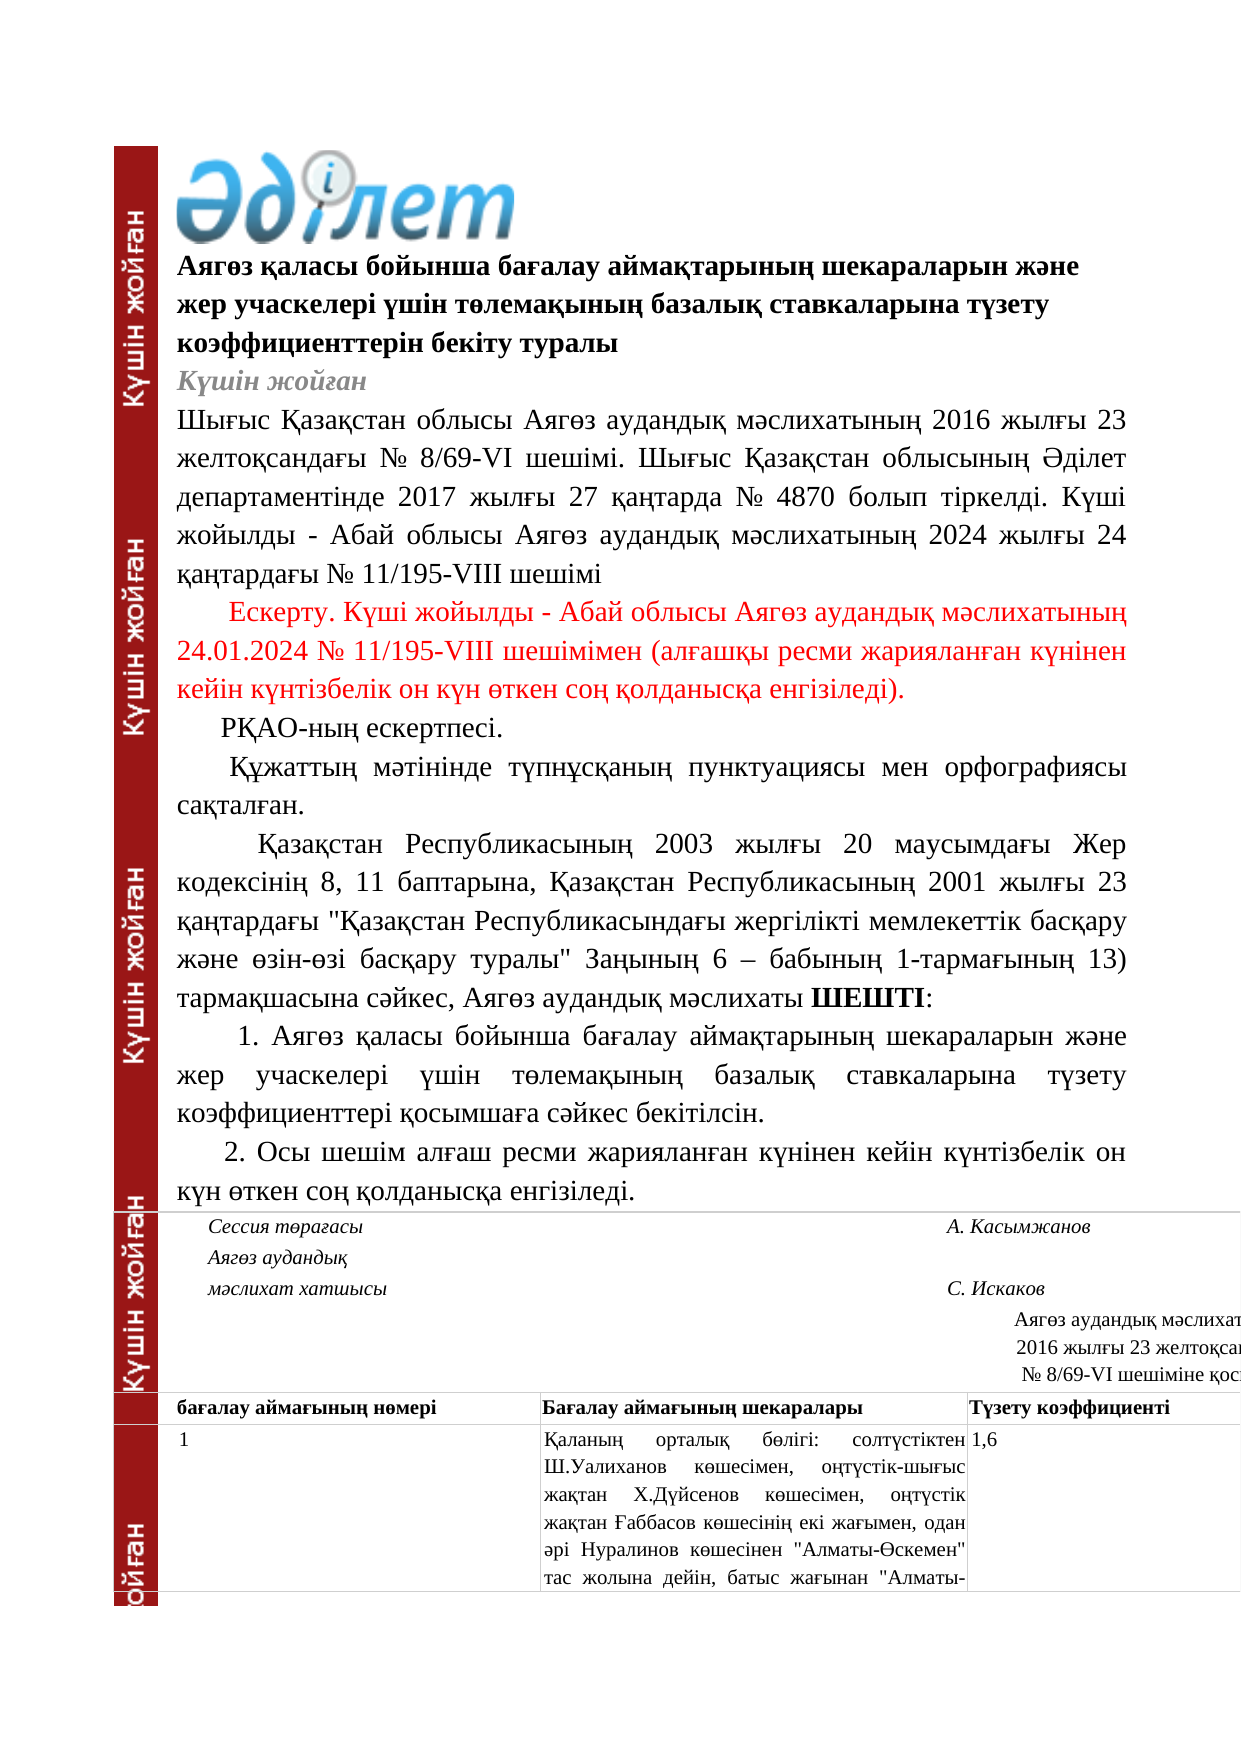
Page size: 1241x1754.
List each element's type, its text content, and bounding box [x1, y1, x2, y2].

text 1. Аягөз қаласы бойынша бағалау аймақтарының шекараларын және жер учаскелері үшін төлемақының базалық ставкаларына түзету коэффициенттерi қосымшаға сәйкес бекітілсін. [112, 1018, 1128, 1129]
picture [114, 705, 158, 710]
table_header А. Касымжанов [945, 1213, 1240, 1243]
text Құжаттың мәтінінде түпнұсқаның пунктуациясы мен орфографиясы сақталған. [112, 749, 1128, 821]
text Күшін жойған [112, 363, 1128, 397]
table_header Бағалау аймағының шекаралары [541, 1393, 967, 1424]
picture [114, 397, 158, 402]
picture [114, 589, 158, 594]
table_header Аягөз аудандық мәслихатының 2016 жылғы 23 желтоқсандағы № 8/69-VI шешіміне қосымша [918, 1306, 1240, 1392]
table_header [114, 1306, 918, 1392]
table_header Сессия төрағасы [114, 1213, 945, 1243]
picture [114, 821, 158, 826]
picture [114, 1592, 158, 1606]
table_cell мәслихат хатшысы [114, 1275, 945, 1306]
table_cell 1 [114, 1425, 540, 1591]
picture [114, 358, 158, 363]
text РҚАО-ның ескертпесі. [112, 710, 1128, 744]
table_header Түзету коэффициенті [968, 1393, 1240, 1424]
picture [114, 1129, 158, 1134]
table_header бағалау аймағының нөмері [114, 1393, 540, 1424]
text Ескерту. Күші жойылды - Абай облысы Аягөз аудандық мәслихатының 24.01.2024 № 11/195-VIII шешімімен (алғашқы ресми жарияланған күнінен кейін күнтізбелік он күн өткен соң қолданысқа енгізіледі). [112, 594, 1128, 705]
text Аягөз қаласы бойынша бағалау аймақтарының шекараларын және жер учаскелері үшін төлемақының базалық ставкаларына түзету коэффициенттерiн бекіту туралы [112, 248, 1128, 358]
table_cell 1,6 [968, 1425, 1240, 1591]
table_cell С. Искаков [945, 1275, 1240, 1306]
text Шығыс Қазақстан облысы Аягөз аудандық мәслихатының 2016 жылғы 23 желтоқсандағы № 8/69-VI шешімі. Шығыс Қазақстан облысының Әділет департаментінде 2017 жылғы 27 қаңтарда № 4870 болып тіркелді. Күші жойылды - Абай облысы Аягөз аудандық мәслихатының 2024 жылғы 24 қаңтардағы № 11/195-VIII шешімі [112, 402, 1128, 589]
picture [114, 1013, 158, 1018]
picture [176, 150, 515, 244]
text 2. Осы шешім алғаш ресми жарияланған күнінен кейін күнтізбелік он күн өткен соң қолданысқа енгізіледі. [112, 1134, 1128, 1206]
table_cell Аягөз аудандық [114, 1244, 1240, 1274]
picture [114, 1206, 158, 1211]
picture [114, 146, 158, 248]
text Қазақстан Республикасының 2003 жылғы 20 маусымдағы Жер кодексінің 8, 11 баптарына, Қазақстан Республикасының 2001 жылғы 23 қаңтардағы "Қазақстан Республикасындағы жергілікті мемлекеттік басқару және өзін-өзі басқару туралы" Заңының 6 – бабының 1-тармағының 13) тармақшасына сәйкес, Аягөз аудандық мәслихаты ШЕШТІ: [112, 826, 1128, 1013]
picture [114, 744, 158, 749]
